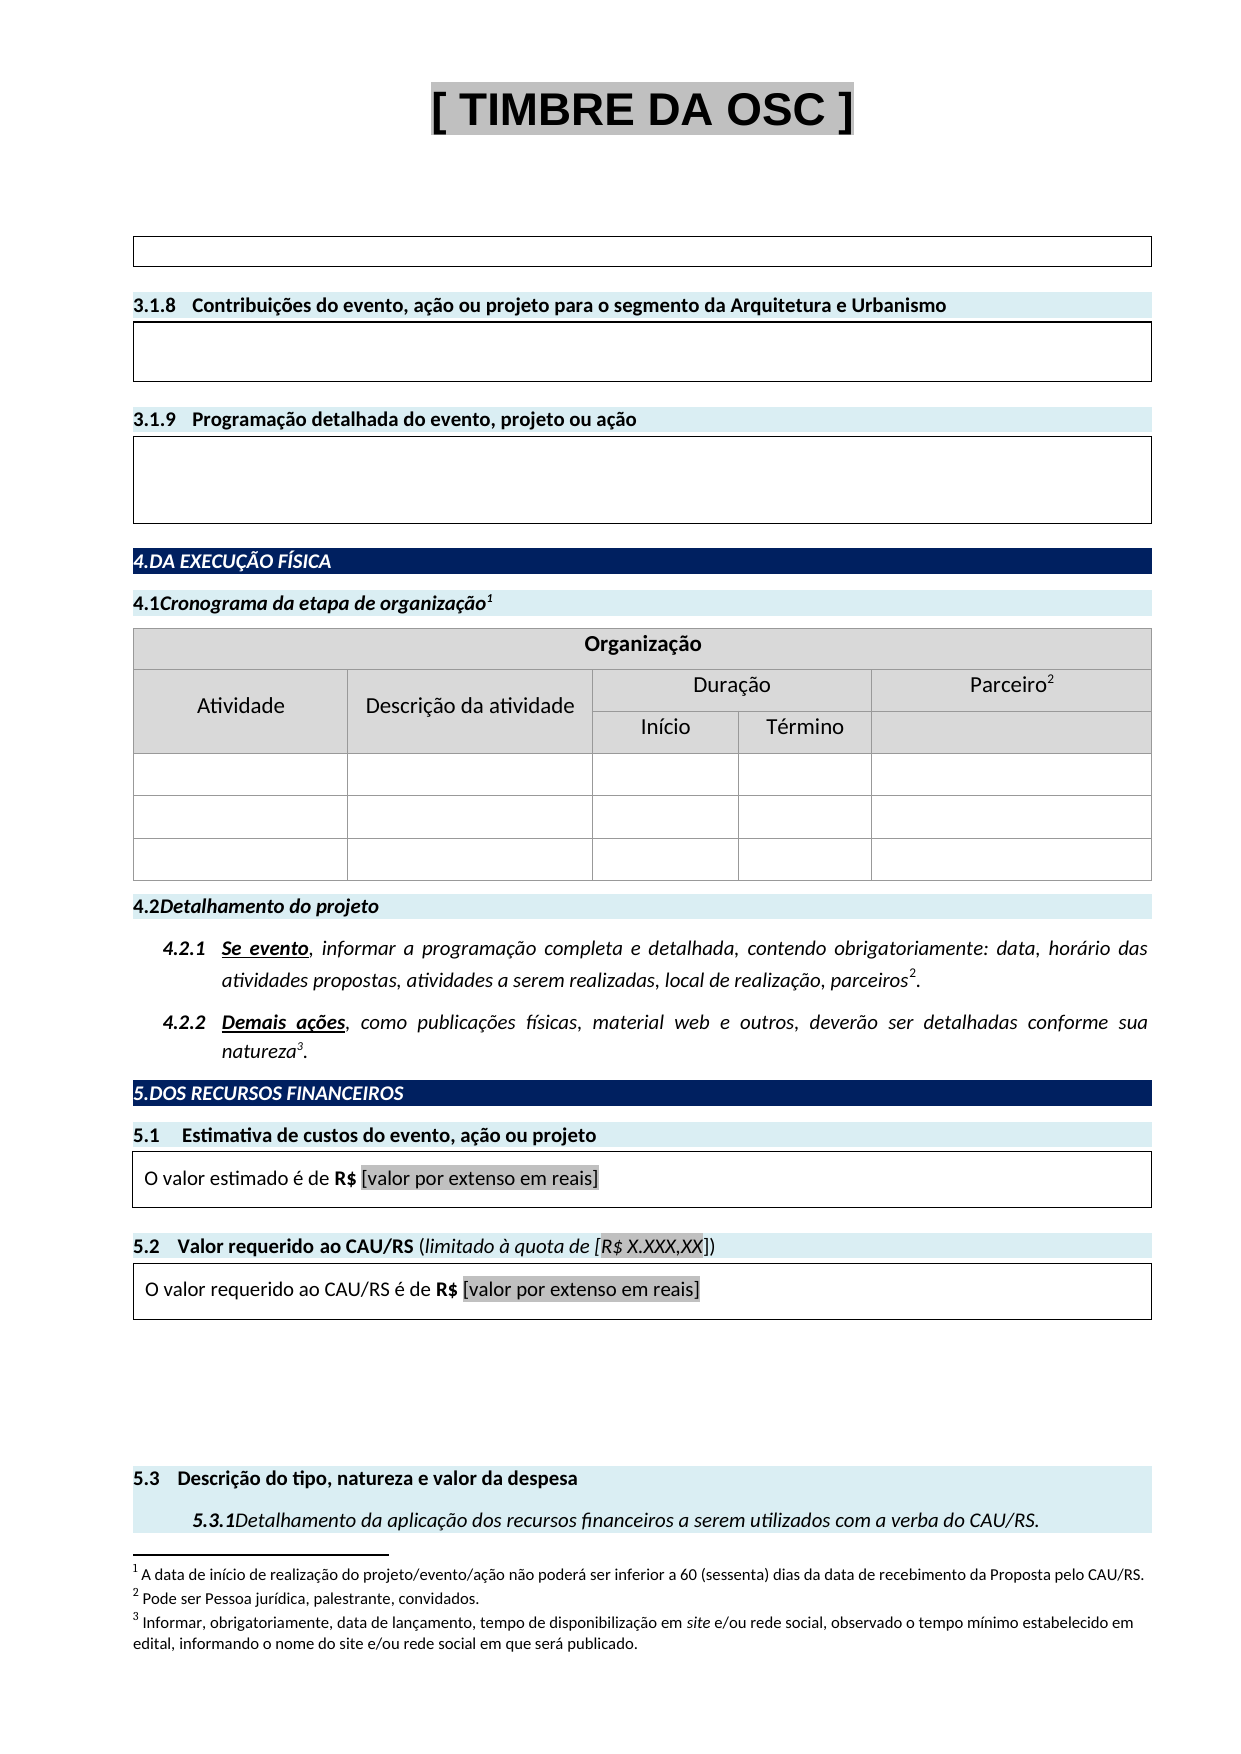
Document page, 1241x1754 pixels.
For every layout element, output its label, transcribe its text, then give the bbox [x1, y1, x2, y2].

table_cell [872, 754, 1151, 795]
table_header [134, 237, 1151, 266]
table_cell Início [593, 712, 738, 753]
table_cell [593, 754, 738, 795]
table_cell [134, 754, 347, 795]
list DOS RECURSOS FINANCEIROS [133, 1080, 1152, 1106]
table_cell Duração [593, 670, 871, 711]
table_cell [739, 754, 871, 795]
table_header O valor estimado é de R$ [valor por extenso em reais] [133, 1152, 1151, 1207]
table_header O valor requerido ao CAU/RS é de R$ [valor por extenso em reais] [134, 1264, 1151, 1319]
list Estimativa de custos do evento, ação ou projeto [133, 1122, 1152, 1147]
list Contribuições do evento, ação ou projeto para o segmento da Arquitetura e Urbanismo [133, 292, 1152, 318]
table_cell [872, 712, 1151, 753]
table_cell [872, 839, 1151, 880]
table_header [134, 323, 1151, 381]
table_cell Parceiro [872, 670, 1151, 711]
table_header Organização [134, 629, 1151, 669]
list Detalhamento do projeto [133, 894, 1152, 919]
table_cell [739, 839, 871, 880]
table_cell [348, 839, 592, 880]
table_cell [134, 839, 347, 880]
list Demais ações, como publicações físicas, material web e outros, deverão ser detalhadas conforme sua natureza. [162, 1009, 1152, 1064]
list Cronograma da etapa de organização [133, 590, 1152, 616]
table_cell [348, 754, 592, 795]
table_cell [739, 796, 871, 838]
table_cell Descrição da atividade [348, 670, 592, 753]
list Se evento, informar a programação completa e detalhada, contendo obrigatoriamente: data, horário das atividades propostas, atividades a serem realizadas, local de realização, parceiros2. [162, 935, 1152, 993]
table_cell [872, 796, 1151, 838]
table_header [134, 437, 1151, 522]
table_cell [593, 796, 738, 838]
table_cell [593, 839, 738, 880]
table_cell [348, 796, 592, 838]
list DA EXECUÇÃO FÍSICA [133, 548, 1152, 574]
list Detalhamento da aplicação dos recursos financeiros a serem utilizados com a verba do CAU/RS. [133, 1507, 1152, 1533]
list Programação detalhada do evento, projeto ou ação [133, 407, 1152, 432]
table_cell [134, 796, 347, 838]
list Valor requerido ao CAU/RS (limitado à quota de [R$ X.XXX,XX]) [703, 1233, 1152, 1258]
table_cell Término [739, 712, 871, 753]
table_cell Atividade [134, 670, 347, 753]
list Descrição do tipo, natureza e valor da despesa [133, 1466, 1152, 1491]
list Valor requerido ao CAU/RS (limitado à quota de [R$ X.XXX,XX]) [133, 1233, 601, 1258]
